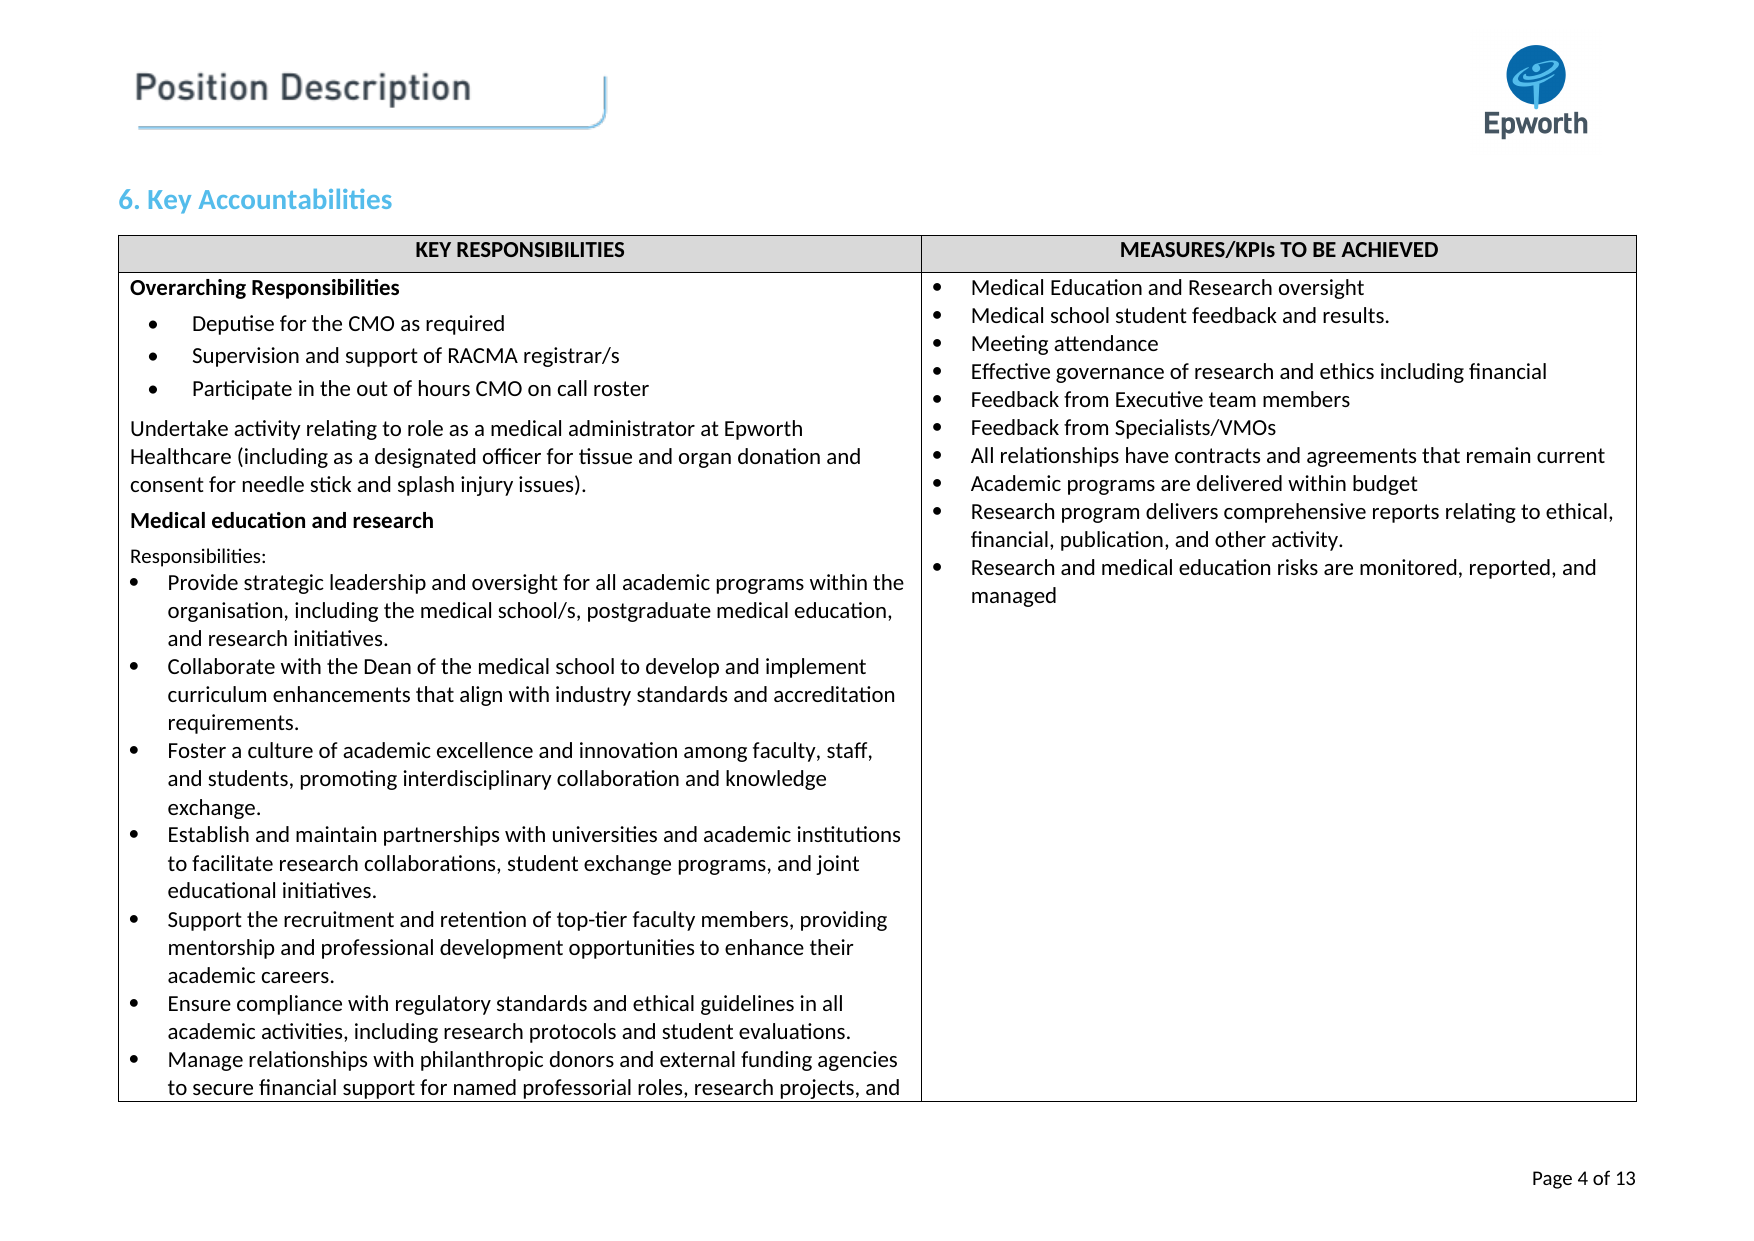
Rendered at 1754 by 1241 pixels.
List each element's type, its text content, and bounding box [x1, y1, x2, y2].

picture [1469, 29, 1603, 155]
text 6. Key Accountabilities [118, 181, 1636, 217]
table_header MEASURES/KPIs TO BE ACHIEVED [922, 236, 1636, 272]
table_header KEY RESPONSIBILITIES [119, 236, 921, 272]
